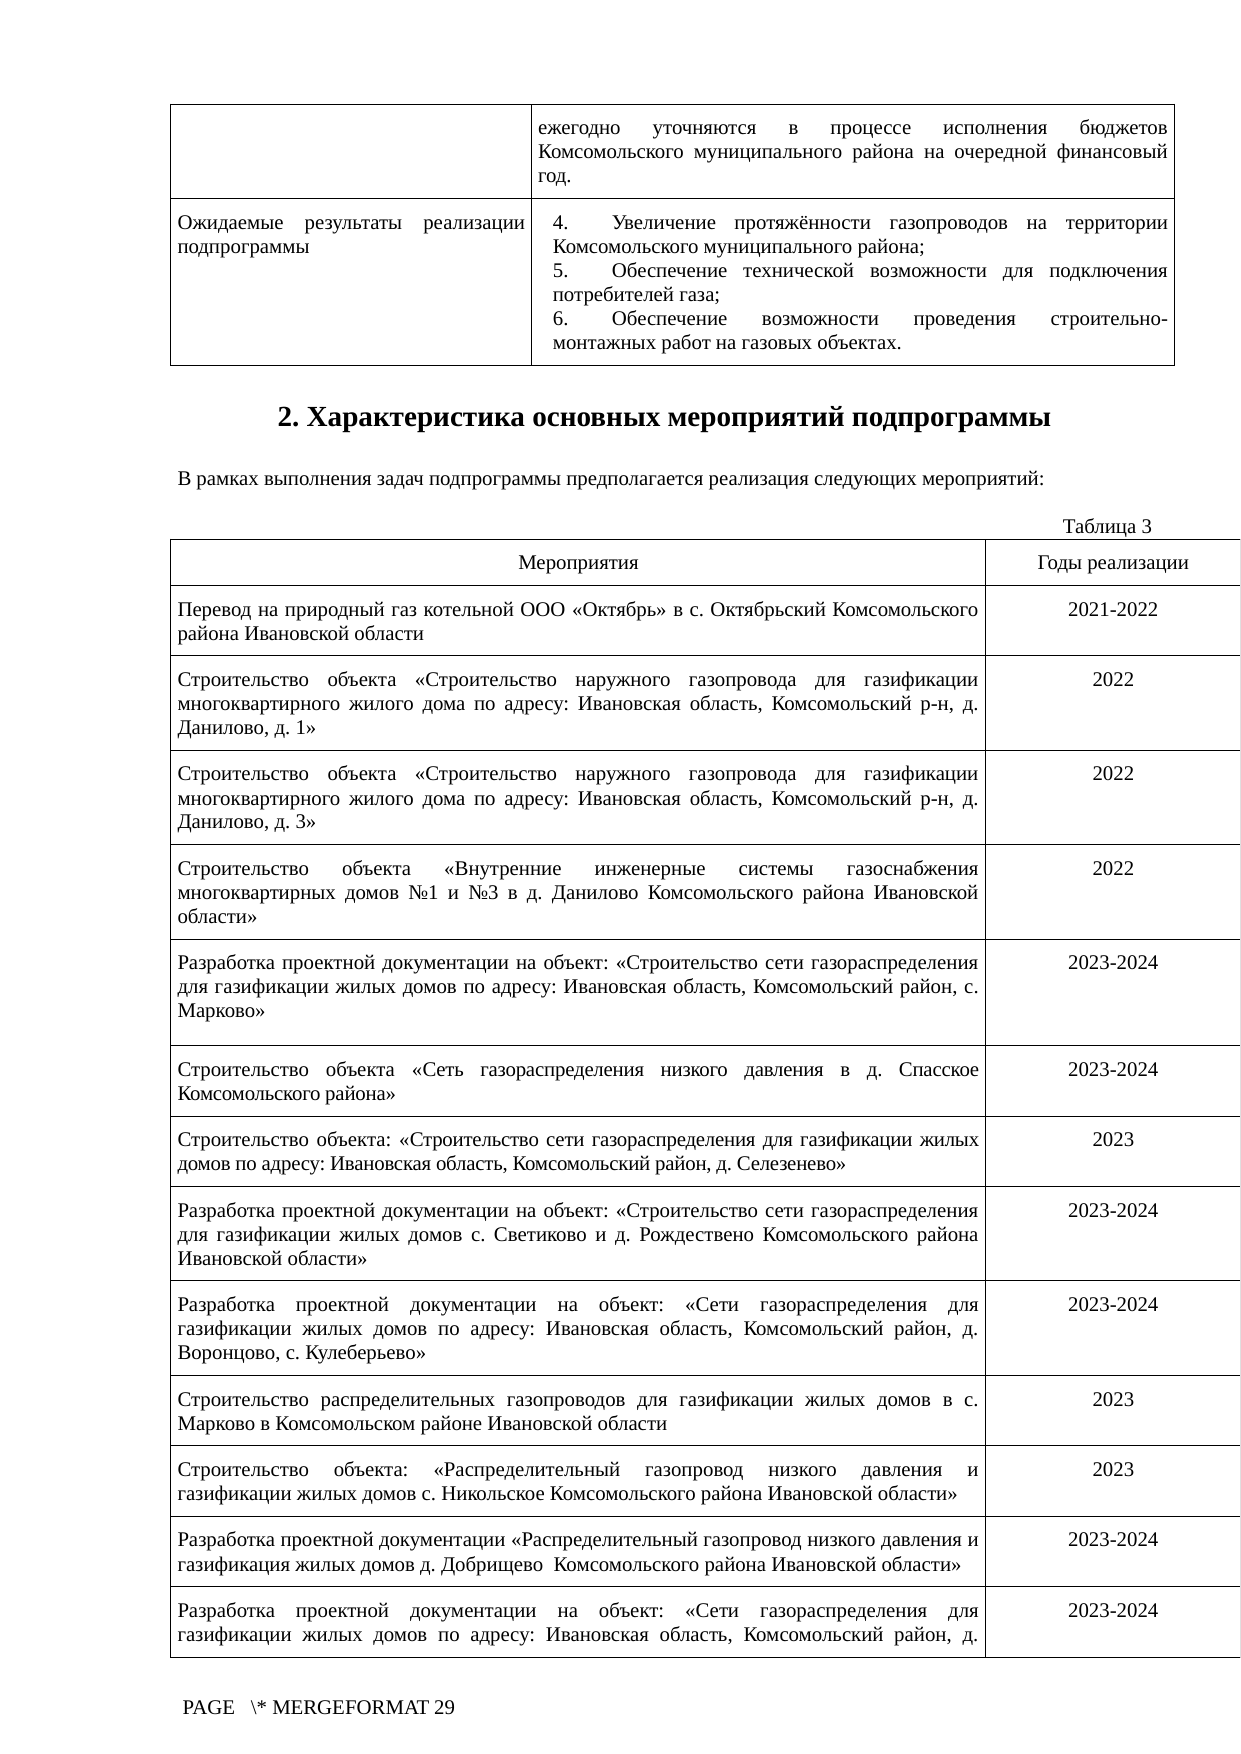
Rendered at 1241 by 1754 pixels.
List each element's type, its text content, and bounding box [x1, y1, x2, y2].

table_cell Разработка проектной документации на объект: «Сети газораспределения для газификации жилых домов по адресу: Ивановская область, Комсомольский район, д. Воронцово, с. Кулеберьево» [171, 1281, 985, 1375]
table_cell 2023-2024 [986, 1281, 1240, 1375]
table_cell Строительство распределительных газопроводов для газификации жилых домов в с. Марково в Комсомольском районе Ивановской области [171, 1376, 985, 1445]
table_cell 2023-2024 [986, 1046, 1240, 1116]
table_cell Строительство объекта: «Строительство сети газораспределения для газификации жилых домов по адресу: Ивановская область, Комсомольский район, д. Селезенево» [171, 1117, 985, 1186]
table_cell Разработка проектной документации «Распределительный газопровод низкого давления и газификация жилых домов д. Добрищево Комсомольского района Ивановской области» [171, 1517, 985, 1586]
table_cell 2021-2022 [986, 586, 1240, 655]
table_cell 2023 [986, 1376, 1240, 1445]
table_cell Строительство объекта «Внутренние инженерные системы газоснабжения многоквартирных домов №1 и №3 в д. Данилово Комсомольского района Ивановской области» [171, 845, 985, 939]
table_cell 2022 [986, 751, 1240, 844]
table_cell Разработка проектной документации на объект: «Строительство сети газораспределения для газификации жилых домов по адресу: Ивановская область, Комсомольский район, с. Марково» [171, 940, 985, 1045]
table_header Мероприятия [171, 540, 985, 585]
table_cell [532, 105, 1174, 198]
table_cell 2023-2024 [986, 940, 1240, 1045]
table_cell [171, 105, 531, 198]
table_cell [171, 1587, 985, 1657]
table_cell Строительство объекта «Строительство наружного газопровода для газификации многоквартирного жилого дома по адресу: Ивановская область, Комсомольский р-н, д. Данилово, д. 1» [171, 656, 985, 750]
table_cell Перевод на природный газ котельной ООО «Октябрь» в с. Октябрьский Комсомольского района Ивановской области [171, 586, 985, 655]
table_cell 2022 [986, 656, 1240, 750]
table_cell Строительство объекта «Сеть газораспределения низкого давления в д. Спасское Комсомольского района» [171, 1046, 985, 1116]
table_cell 2023-2024 [986, 1517, 1240, 1586]
table_header Годы реализации [986, 540, 1240, 585]
table_cell 2023 [986, 1446, 1240, 1516]
table_cell Увеличение протяжённости газопроводов на территории Комсомольского муниципального района; Обеспечение технической возможности для подключения потребителей газа; Обеспечение возможности проведения строительно-монтажных работ на газовых объектах. [532, 199, 1174, 364]
table_cell 2023-2024 [986, 1187, 1240, 1280]
table_cell Строительство объекта «Строительство наружного газопровода для газификации многоквартирного жилого дома по адресу: Ивановская область, Комсомольский р-н, д. Данилово, д. 3» [171, 751, 985, 844]
text Таблица 3 [177, 514, 1152, 538]
table_cell Строительство объекта: «Распределительный газопровод низкого давления и газификации жилых домов с. Никольское Комсомольского района Ивановской области» [171, 1446, 985, 1516]
text В рамках выполнения задач подпрограммы предполагается реализация следующих мероприятий: [177, 466, 1152, 490]
table_cell Ожидаемые результаты реализации подпрограммы [171, 199, 531, 364]
text 2. Характеристика основных мероприятий подпрограммы [177, 399, 1152, 433]
table_cell Разработка проектной документации на объект: «Строительство сети газораспределения для газификации жилых домов с. Светиково и д. Рождествено Комсомольского района Ивановской области» [171, 1187, 985, 1280]
table_cell 2023-2024 [986, 1587, 1240, 1657]
table_cell 2022 [986, 845, 1240, 939]
table_cell 2023 [986, 1117, 1240, 1186]
